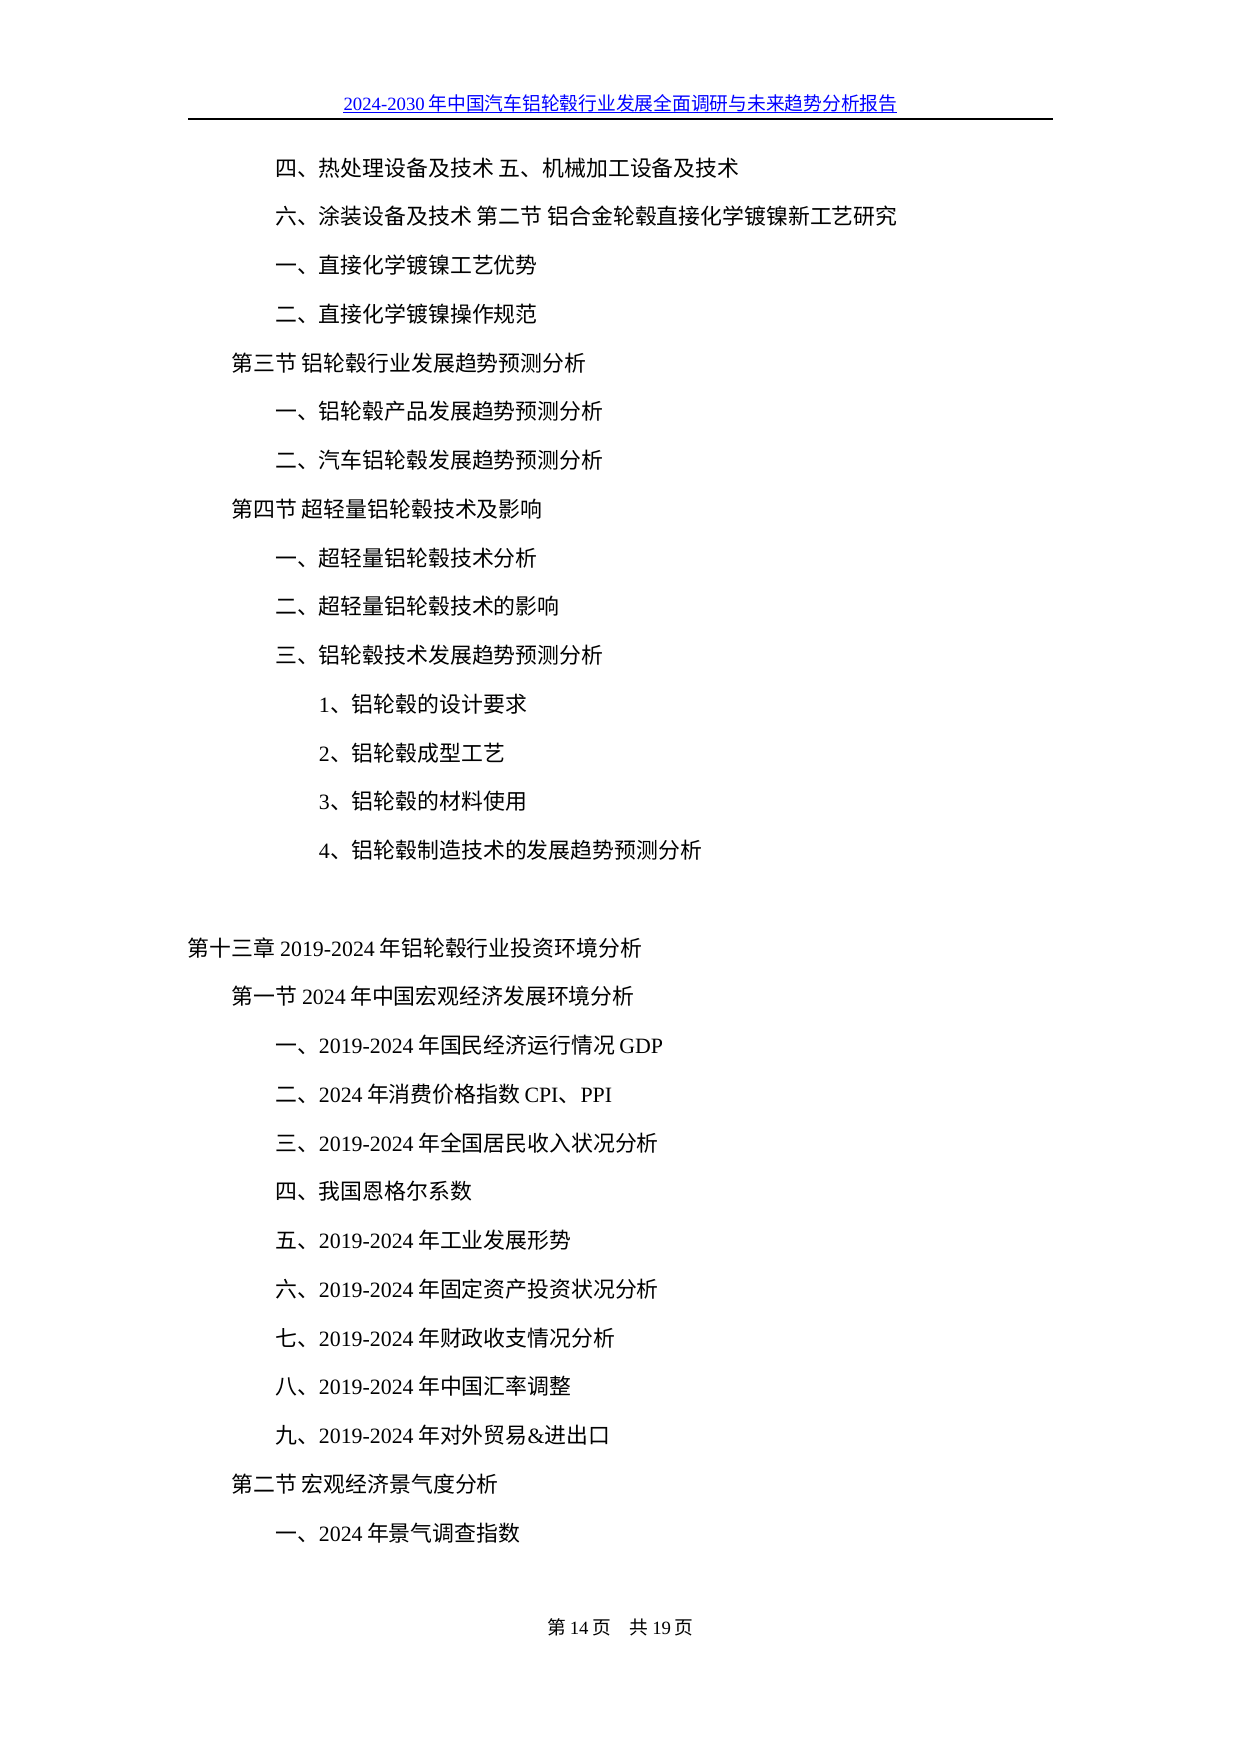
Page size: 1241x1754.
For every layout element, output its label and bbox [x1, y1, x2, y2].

text [187, 150, 1053, 1548]
